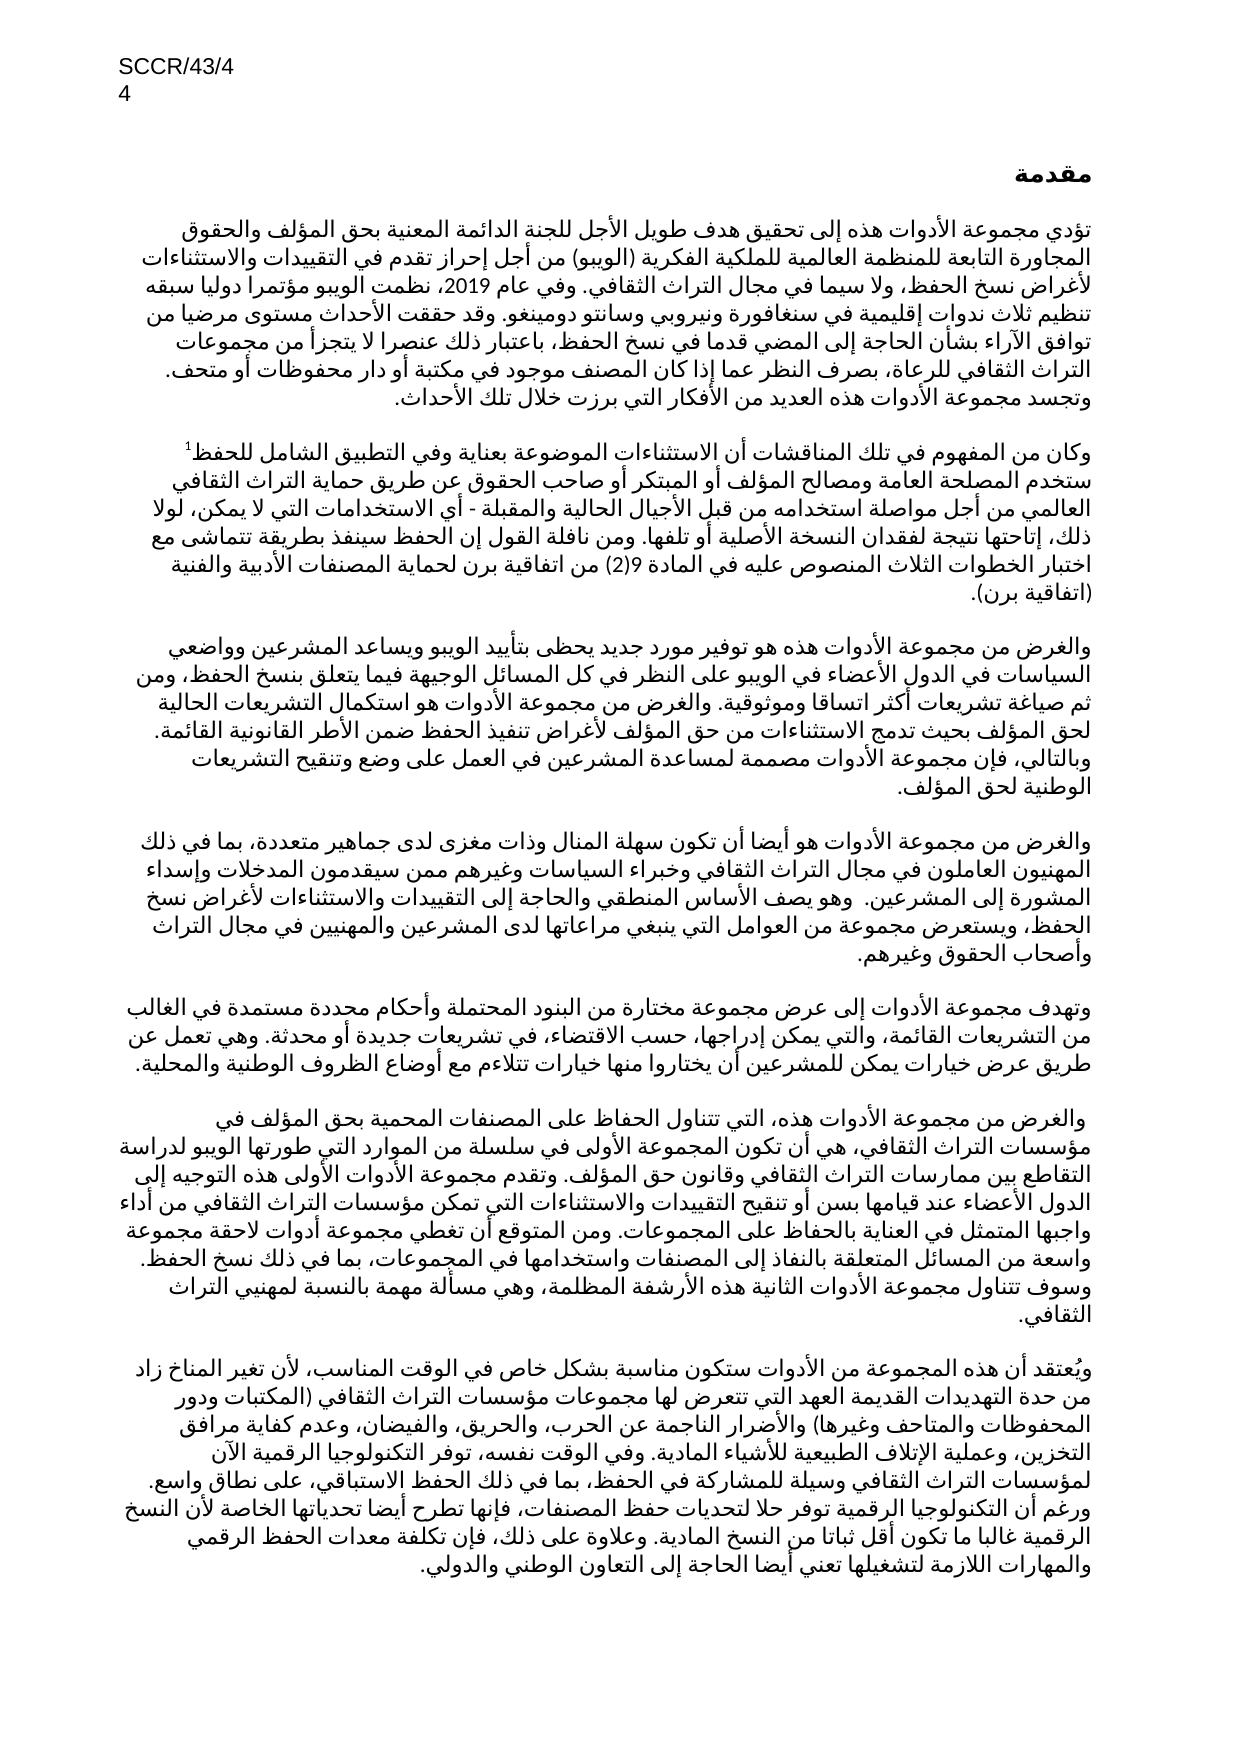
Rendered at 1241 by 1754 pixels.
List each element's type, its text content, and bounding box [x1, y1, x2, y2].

text وكان من المفهوم في تلك المناقشات أن الاستثناءات الموضوعة بعناية وفي التطبيق الشامل للحفظ ستخدم المصلحة العامة ومصالح المؤلف أو المبتكر أو صاحب الحقوق عن طريق حماية التراث الثقافي العالمي من أجل مواصلة استخدامه من قبل الأجيال الحالية والمقبلة - أي الاستخدامات التي لا يمكن، لولا ذلك، إتاحتها نتيجة لفقدان النسخة الأصلية أو تلفها. ومن نافلة القول إن الحفظ سينفذ بطريقة تتماشى مع اختبار الخطوات الثلاث المنصوص عليه في المادة 9(2) من اتفاقية برن لحماية المصنفات الأدبية والفنية (اتفاقية برن). [118, 438, 1092, 606]
text والغرض من مجموعة الأدوات هذه، التي تتناول الحفاظ على المصنفات المحمية بحق المؤلف في مؤسسات التراث الثقافي، هي أن تكون المجموعة الأولى في سلسلة من الموارد التي طورتها الويبو لدراسة التقاطع بين ممارسات التراث الثقافي وقانون حق المؤلف. وتقدم مجموعة الأدوات الأولى هذه التوجيه إلى الدول الأعضاء عند قيامها بسن أو تنقيح التقييدات والاستثناءات التي تمكن مؤسسات التراث الثقافي من أداء واجبها المتمثل في العناية بالحفاظ على المجموعات. ومن المتوقع أن تغطي مجموعة أدوات لاحقة مجموعة واسعة من المسائل المتعلقة بالنفاذ إلى المصنفات واستخدامها في المجموعات، بما في ذلك نسخ الحفظ. وسوف تتناول مجموعة الأدوات الثانية هذه الأرشفة المظلمة، وهي مسألة مهمة بالنسبة لمهنيي التراث الثقافي. [118, 1104, 1092, 1328]
text وتهدف مجموعة الأدوات إلى عرض مجموعة مختارة من البنود المحتملة وأحكام محددة مستمدة في الغالب من التشريعات القائمة، والتي يمكن إدراجها، حسب الاقتضاء، في تشريعات جديدة أو محدثة. وهي تعمل عن طريق عرض خيارات يمكن للمشرعين أن يختاروا منها خيارات تتلاءم مع أوضاع الظروف الوطنية والمحلية. [118, 993, 1092, 1077]
text والغرض من مجموعة الأدوات هو أيضا أن تكون سهلة المنال وذات مغزى لدى جماهير متعددة، بما في ذلك المهنيون العاملون في مجال التراث الثقافي وخبراء السياسات وغيرهم ممن سيقدمون المدخلات وإسداء المشورة إلى المشرعين. وهو يصف الأساس المنطقي والحاجة إلى التقييدات والاستثناءات لأغراض نسخ الحفظ، ويستعرض مجموعة من العوامل التي ينبغي مراعاتها لدى المشرعين والمهنيين في مجال التراث وأصحاب الحقوق وغيرهم. [118, 827, 1092, 967]
subtitle مقدمة [118, 158, 1092, 189]
text تؤدي مجموعة الأدوات هذه إلى تحقيق هدف طويل الأجل للجنة الدائمة المعنية بحق المؤلف والحقوق المجاورة التابعة للمنظمة العالمية للملكية الفكرية (الويبو) من أجل إحراز تقدم في التقييدات والاستثناءات لأغراض نسخ الحفظ، ولا سيما في مجال التراث الثقافي. وفي عام 2019، نظمت الويبو مؤتمرا دوليا سبقه تنظيم ثلاث ندوات إقليمية في سنغافورة ونيروبي وسانتو دومينغو. وقد حققت الأحداث مستوى مرضيا من توافق الآراء بشأن الحاجة إلى المضي قدما في نسخ الحفظ، باعتبار ذلك عنصرا لا يتجزأ من مجموعات التراث الثقافي للرعاة، بصرف النظر عما إذا كان المصنف موجود في مكتبة أو دار محفوظات أو متحف. وتجسد مجموعة الأدوات هذه العديد من الأفكار التي برزت خلال تلك الأحداث. [118, 215, 1092, 412]
text ويُعتقد أن هذه المجموعة من الأدوات ستكون مناسبة بشكل خاص في الوقت المناسب، لأن تغير المناخ زاد من حدة التهديدات القديمة العهد التي تتعرض لها مجموعات مؤسسات التراث الثقافي (المكتبات ودور المحفوظات والمتاحف وغيرها) والأضرار الناجمة عن الحرب، والحريق، والفيضان، وعدم كفاية مرافق التخزين، وعملية الإتلاف الطبيعية للأشياء المادية. وفي الوقت نفسه، توفر التكنولوجيا الرقمية الآن لمؤسسات التراث الثقافي وسيلة للمشاركة في الحفظ، بما في ذلك الحفظ الاستباقي، على نطاق واسع. ورغم أن التكنولوجيا الرقمية توفر حلا لتحديات حفظ المصنفات، فإنها تطرح أيضا تحدياتها الخاصة لأن النسخ الرقمية غالبا ما تكون أقل ثباتا من النسخ المادية. وعلاوة على ذلك، فإن تكلفة معدات الحفظ الرقمي والمهارات اللازمة لتشغيلها تعني أيضا الحاجة إلى التعاون الوطني والدولي. [118, 1354, 1092, 1578]
text والغرض من مجموعة الأدوات هذه هو توفير مورد جديد يحظى بتأييد الويبو ويساعد المشرعين وواضعي السياسات في الدول الأعضاء في الويبو على النظر في كل المسائل الوجيهة فيما يتعلق بنسخ الحفظ، ومن ثم صياغة تشريعات أكثر اتساقا وموثوقية. والغرض من مجموعة الأدوات هو استكمال التشريعات الحالية لحق المؤلف بحيث تدمج الاستثناءات من حق المؤلف لأغراض تنفيذ الحفظ ضمن الأطر القانونية القائمة. وبالتالي، فإن مجموعة الأدوات مصممة لمساعدة المشرعين في العمل على وضع وتنقيح التشريعات الوطنية لحق المؤلف. [118, 632, 1092, 801]
